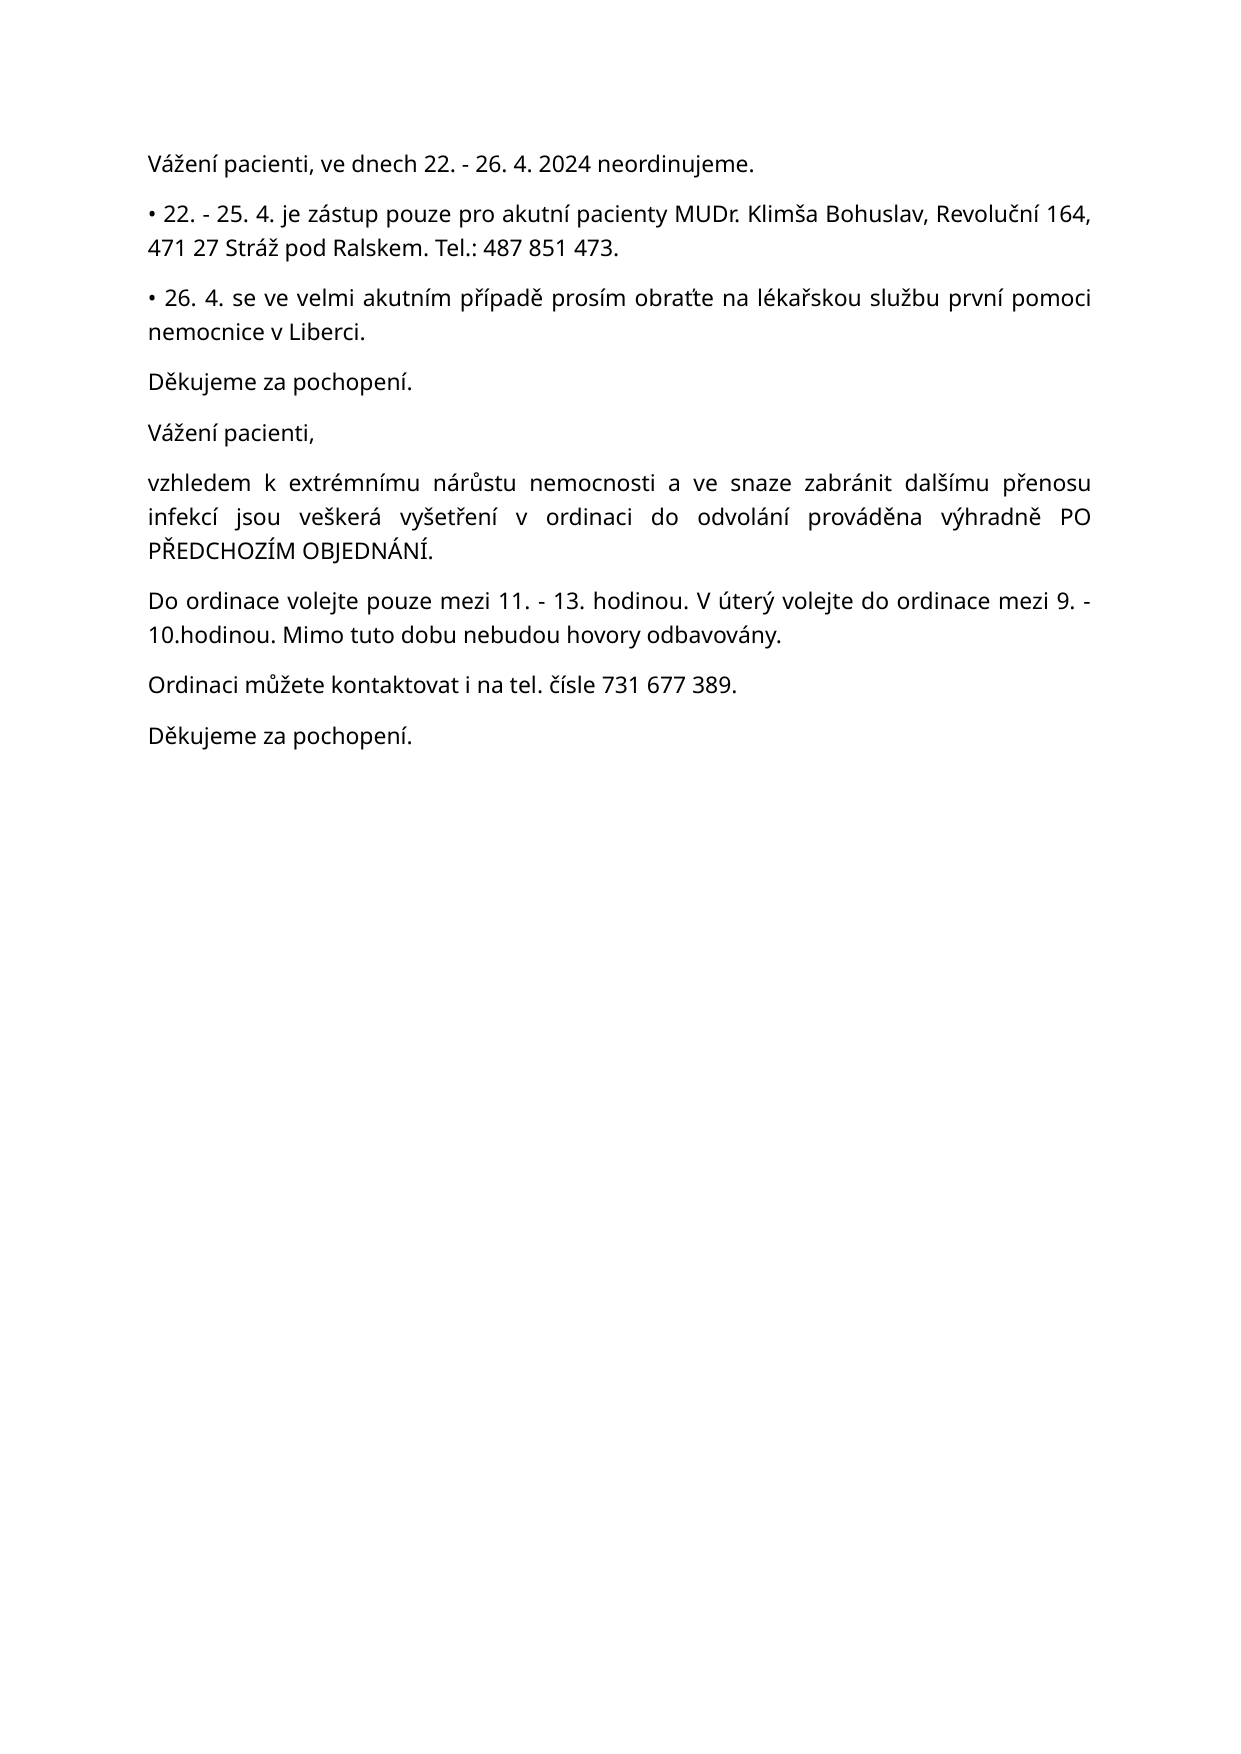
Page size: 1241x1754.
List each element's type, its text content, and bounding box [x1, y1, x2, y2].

text vzhledem k extrémnímu nárůstu nemocnosti a ve snaze zabránit dalšímu přenosu infekcí jsou veškerá vyšetření v ordinaci do odvolání prováděna výhradně PO PŘEDCHOZÍM OBJEDNÁNÍ. [148, 467, 1093, 566]
text Do ordinace volejte pouze mezi 11. - 13. hodinou. V úterý volejte do ordinace mezi 9. - 10.hodinou. Mimo tuto dobu nebudou hovory odbavovány. [148, 585, 1093, 650]
text Děkujeme za pochopení. [148, 366, 1093, 398]
text Vážení pacienti, [148, 417, 1093, 448]
text Ordinaci můžete kontaktovat i na tel. čísle 731 677 389. [148, 669, 1093, 701]
text • 26. 4. se ve velmi akutním případě prosím obraťte na lékařskou službu první pomoci nemocnice v Liberci. [148, 282, 1093, 347]
text Vážení pacienti, ve dnech 22. - 26. 4. 2024 neordinujeme. [148, 148, 1093, 179]
text • 22. - 25. 4. je zástup pouze pro akutní pacienty MUDr. Klimša Bohuslav, Revoluční 164, 471 27 Stráž pod Ralskem. Tel.: 487 851 473. [148, 198, 1093, 263]
text Děkujeme za pochopení. [148, 720, 1093, 751]
